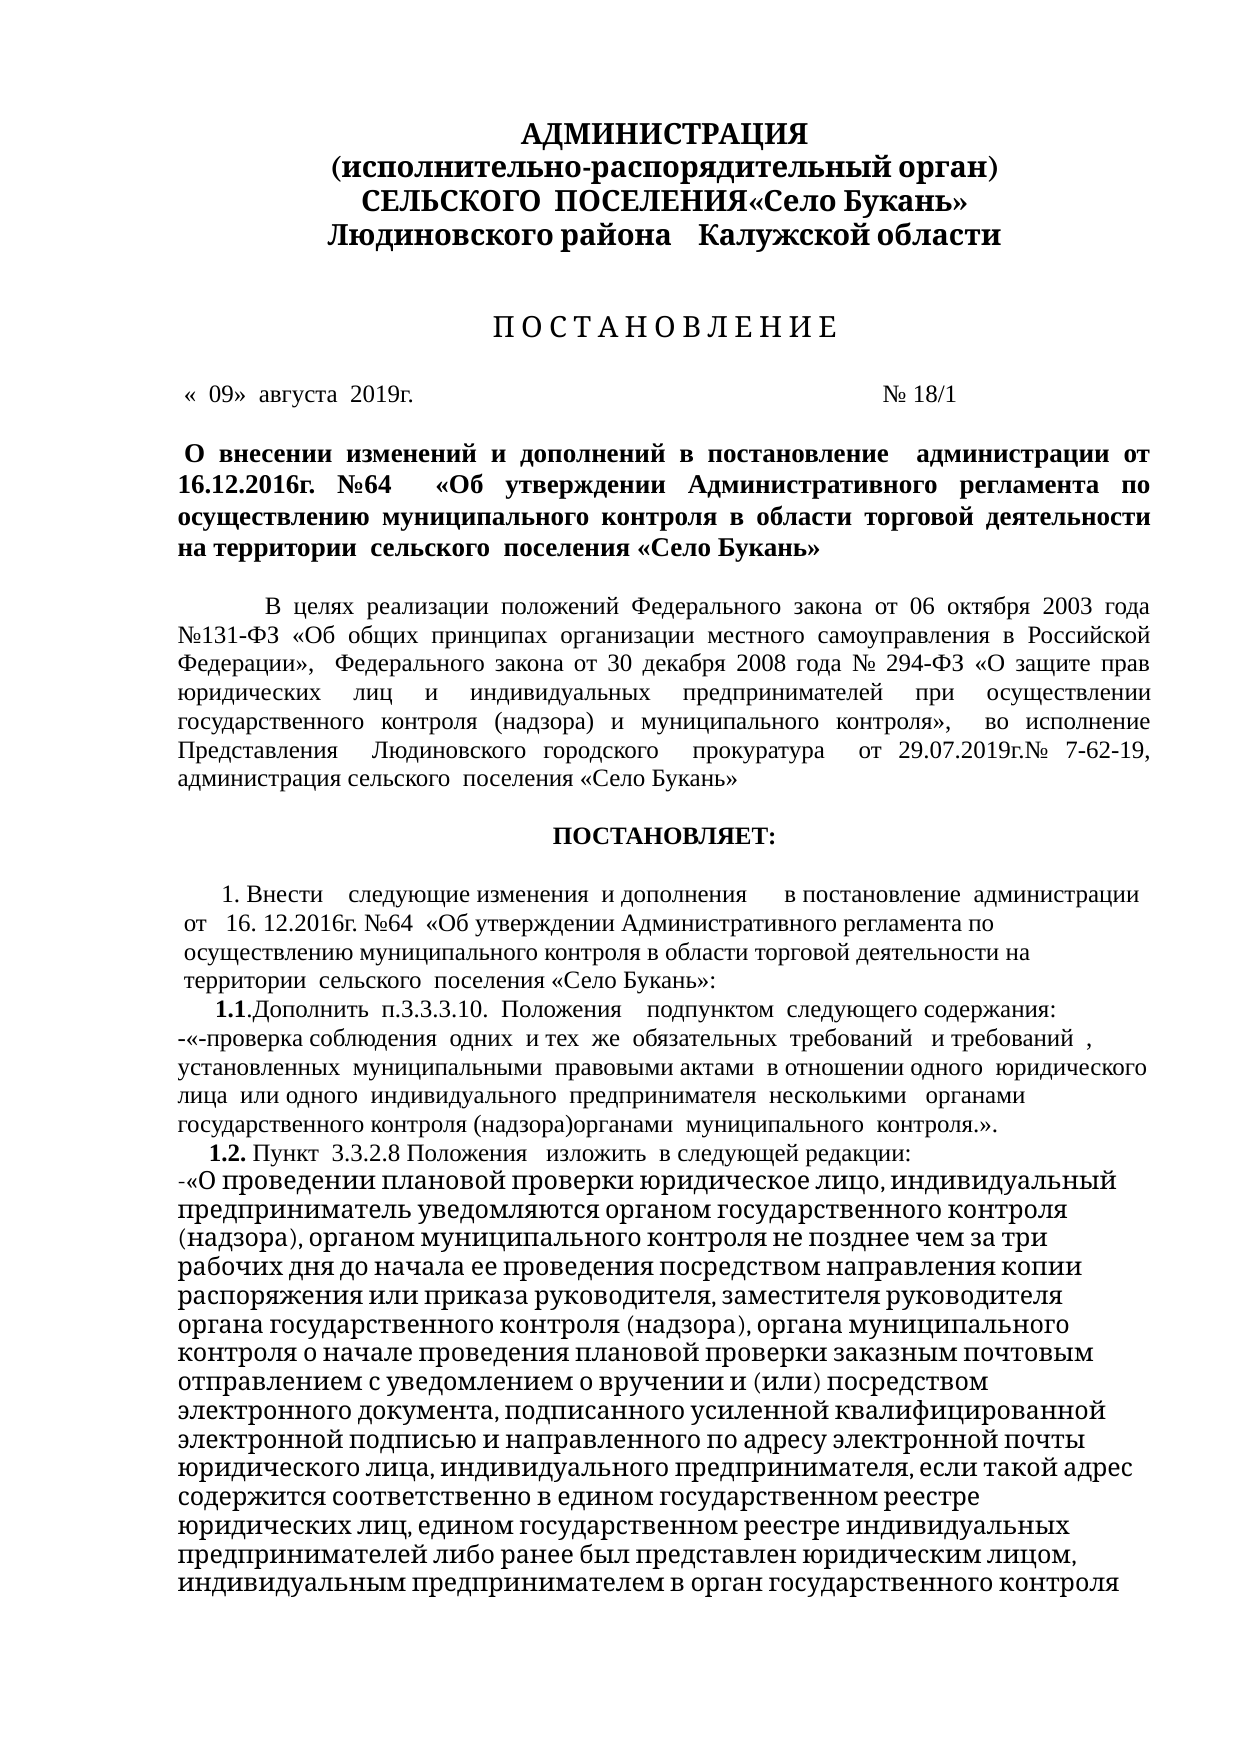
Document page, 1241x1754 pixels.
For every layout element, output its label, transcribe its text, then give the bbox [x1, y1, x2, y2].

text ПОСТАНОВЛЯЕТ: [177, 821, 1152, 850]
text 1.1.Дополнить п.3.3.3.10. Положения подпунктом следующего содержания: [177, 994, 1158, 1023]
text О внесении изменений и дополнений в постановление администрации от 16.12.2016г. №64 «Об утверждении Административного регламента по осуществлению муниципального контроля в области торговой деятельности на территории сельского поселения «Село Букань» [177, 437, 1152, 562]
text -«-проверка соблюдения одних и тех же обязательных требований и требований , установленных муниципальными правовыми актами в отношении одного юридического лица или одного индивидуального предпринимателя несколькими органами государственного контроля (надзора)органами муниципального контроля.». [177, 1023, 1158, 1138]
text (исполнительно-распорядительный орган) [177, 152, 1152, 185]
text Людиновского района Калужской области [177, 219, 1152, 252]
text 1.2. Пункт 3.3.2.8 Положения изложить в следующей редакции: [183, 1138, 1158, 1167]
text 1. Внести следующие изменения и дополнения в постановление администрации от 16. 12.2016г. №64 «Об утверждении Административного регламента по осуществлению муниципального контроля в области торговой деятельности на территории сельского поселения «Село Букань»: [183, 879, 1158, 994]
text В целях реализации положений Федерального закона от 06 октября 2003 года №131-ФЗ «Об общих принципах организации местного самоуправления в Российской Федерации», Федерального закона от 30 декабря 2008 года № 294-ФЗ «О защите прав юридических лиц и индивидуальных предпринимателей при осуществлении государственного контроля (надзора) и муниципального контроля», во исполнение Представления Людиновского городского прокуратура от 29.07.2019г.№ 7-62-19, администрация сельского поселения «Село Букань» [177, 591, 1152, 792]
text АДМИНИСТРАЦИЯ [177, 118, 1152, 152]
text « 09» августа 2019г. № 18/1 [177, 379, 1152, 408]
text П О С Т А Н О В Л Е Н И Е [177, 312, 1152, 345]
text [177, 1167, 1152, 1598]
text СЕЛЬСКОГО ПОСЕЛЕНИЯ«Село Букань» [177, 185, 1152, 219]
